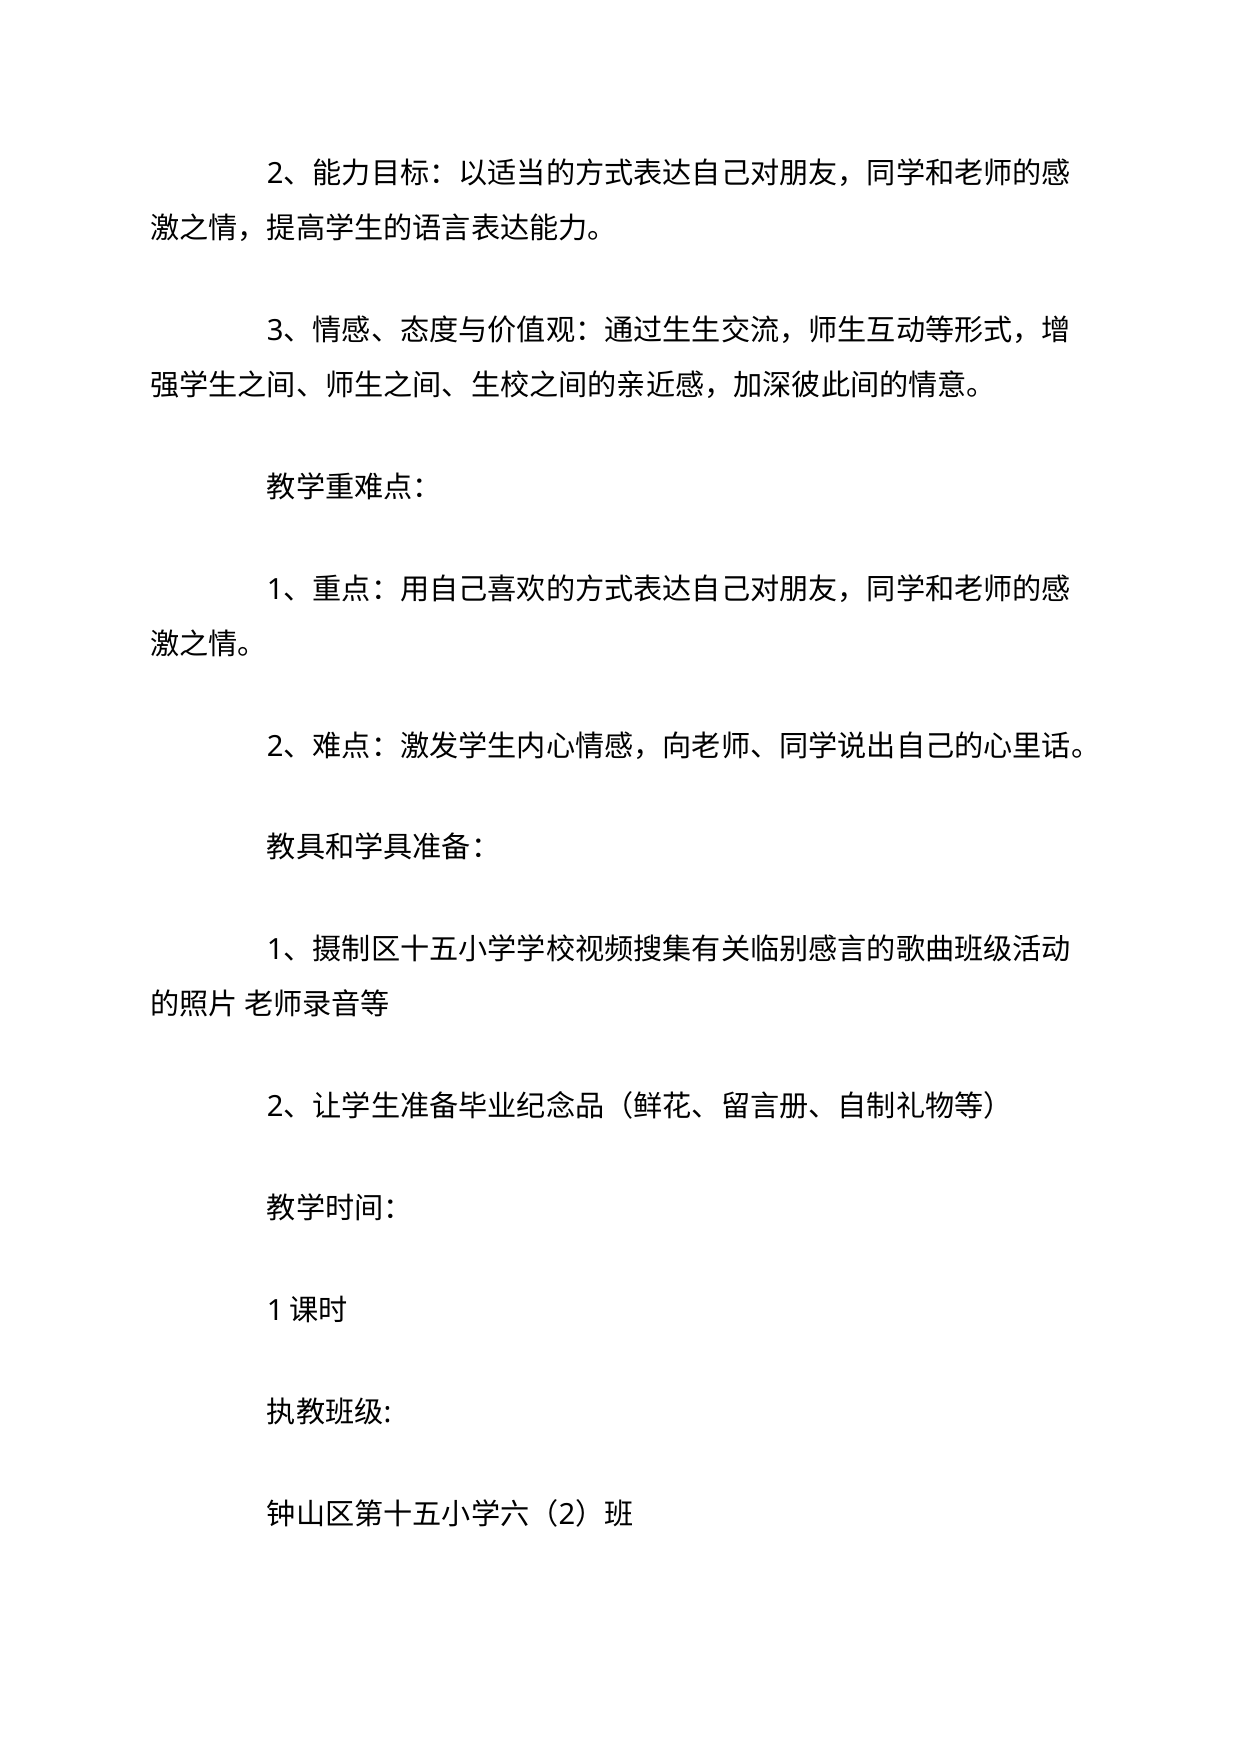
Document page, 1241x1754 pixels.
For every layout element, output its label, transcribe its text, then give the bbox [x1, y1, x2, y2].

text 教学重难点： [150, 463, 1090, 506]
text 教具和学具准备： [150, 824, 1090, 866]
text 钟山区第十五小学六（2）班 [150, 1490, 1090, 1533]
text 2、让学生准备毕业纪念品（鲜花、留言册、自制礼物等） [150, 1083, 1090, 1125]
text 1课时 [150, 1286, 1090, 1329]
text 1、摄制区十五小学学校视频搜集有关临别感言的歌曲班级活动的照片 老师录音等 [150, 926, 1090, 1023]
text 1、重点：用自己喜欢的方式表达自己对朋友，同学和老师的感激之情。 [150, 565, 1090, 663]
text 教学时间： [150, 1184, 1090, 1227]
text 3、情感、态度与价值观：通过生生交流，师生互动等形式，增强学生之间、师生之间、生校之间的亲近感，加深彼此间的情意。 [150, 307, 1090, 404]
text 执教班级: [150, 1388, 1090, 1431]
text 2、难点：激发学生内心情感，向老师、同学说出自己的心里话。 [150, 722, 1090, 764]
text 2、能力目标：以适当的方式表达自己对朋友，同学和老师的感激之情，提高学生的语言表达能力。 [150, 150, 1090, 247]
